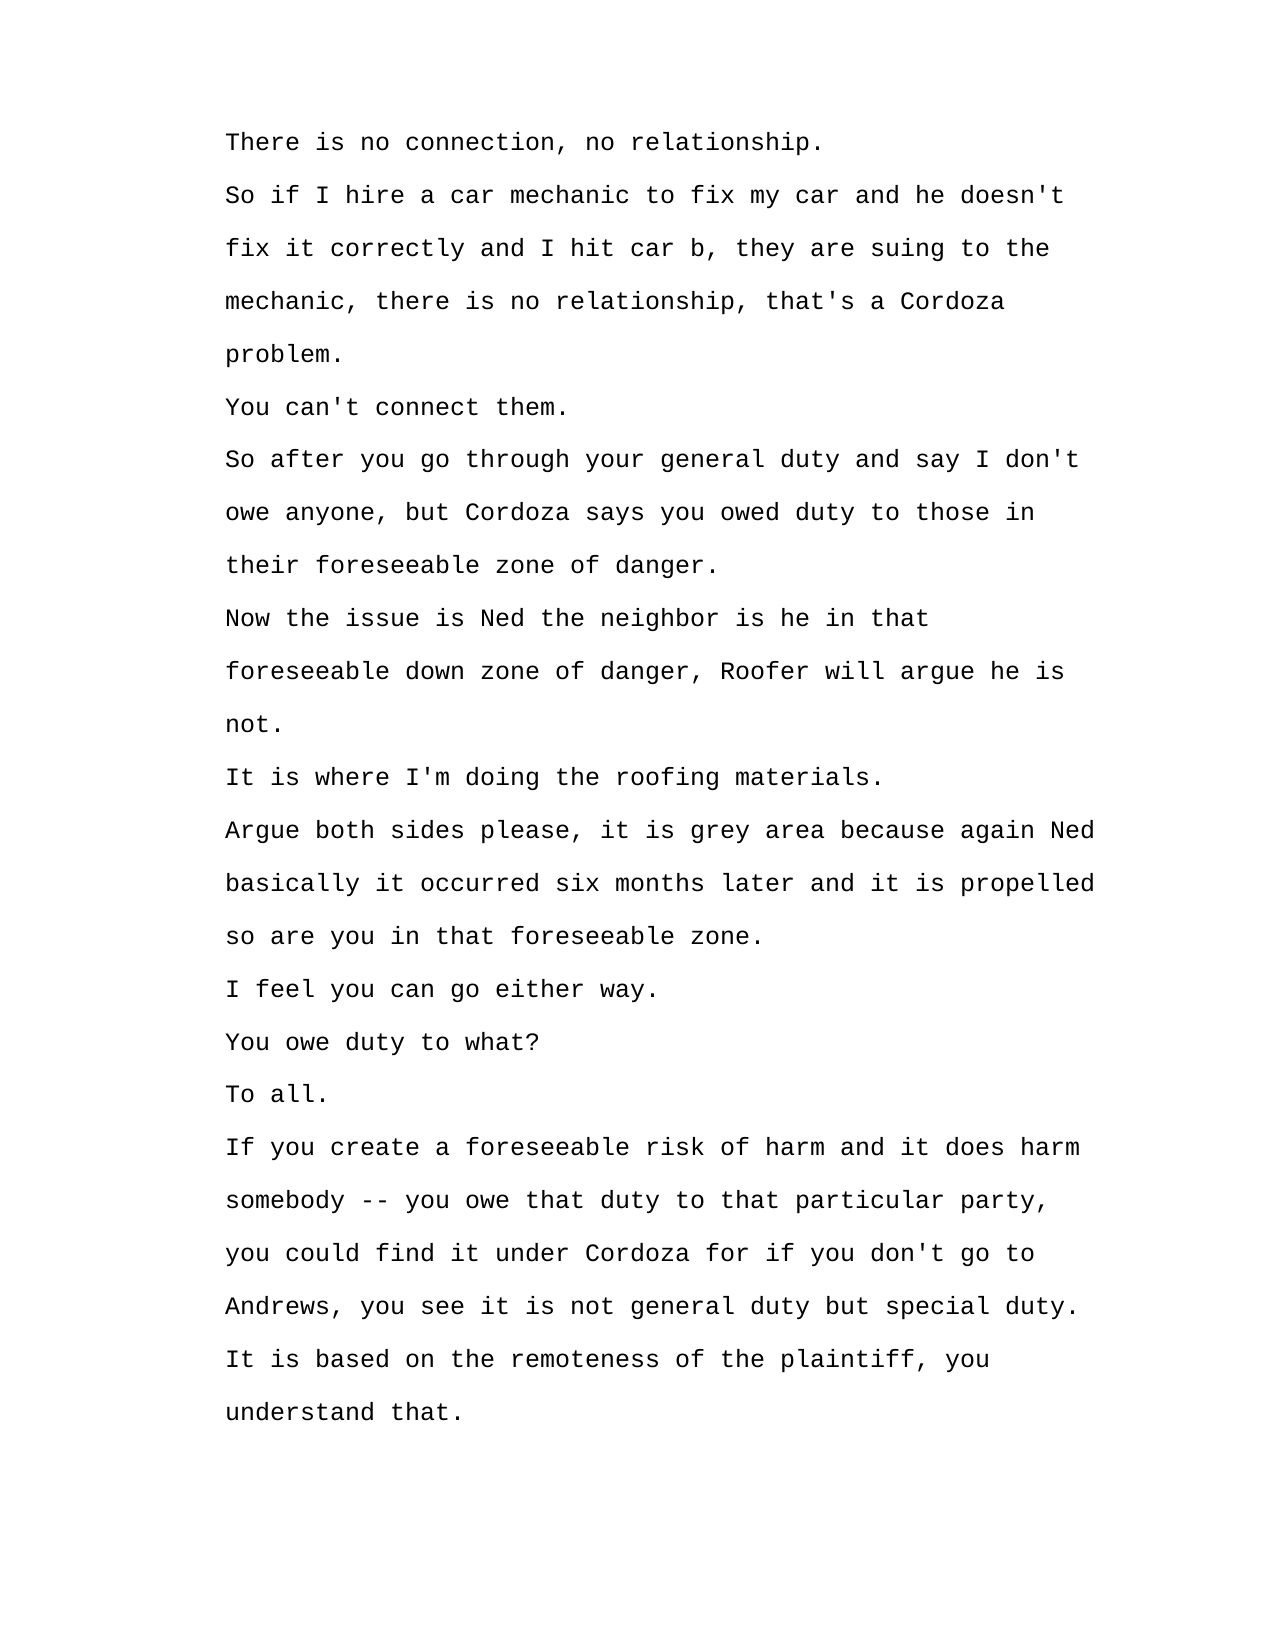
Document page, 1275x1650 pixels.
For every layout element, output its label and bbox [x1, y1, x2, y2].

text [225, 108, 1095, 1431]
